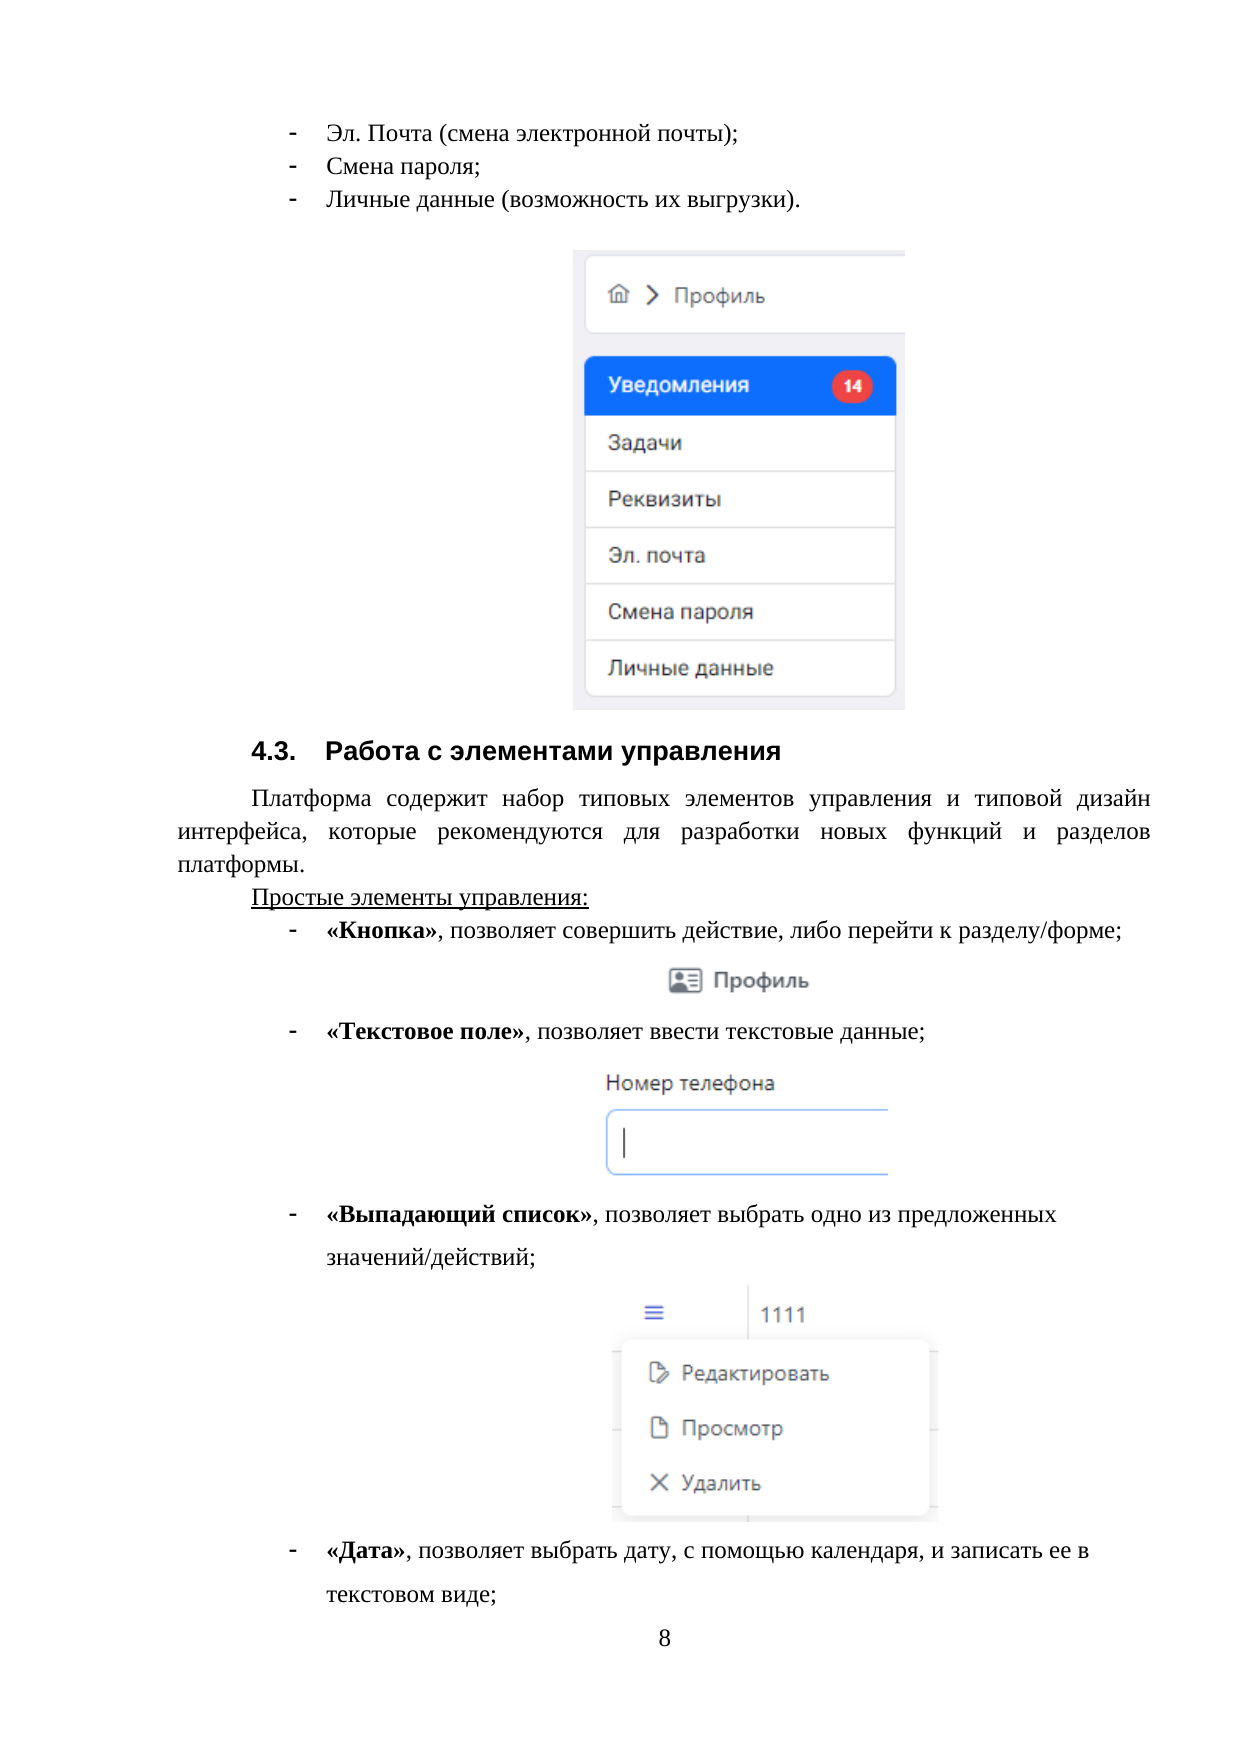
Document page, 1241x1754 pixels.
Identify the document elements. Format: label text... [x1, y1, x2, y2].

picture [572, 250, 906, 710]
list «Кнопка», позволяет совершить действие, либо перейти к разделу/форме; [288, 915, 1152, 944]
list Эл. Почта (смена электронной почты); [288, 118, 1152, 147]
list «Дата», позволяет выбрать дату, с помощью календаря, и записать ее в текстовом виде; [288, 1536, 1152, 1607]
text Платформа содержит набор типовых элементов управления и типовой дизайн интерфейса, которые рекомендуются для разработки новых функций и разделов платформы. [177, 783, 1152, 878]
subtitle Работа с элементами управления [251, 735, 1152, 766]
list Личные данные (возможность их выгрузки). [288, 184, 1152, 213]
picture [589, 1059, 889, 1185]
list Смена пароля; [288, 151, 1152, 180]
list «Текстовое поле», позволяет ввести текстовые данные; [288, 1016, 1152, 1045]
picture [611, 1285, 939, 1522]
list «Выпадающий список», позволяет выбрать одно из предложенных значений/действий; [288, 1199, 1152, 1271]
text Простые элементы управления: [177, 882, 1152, 911]
picture [657, 958, 820, 1002]
